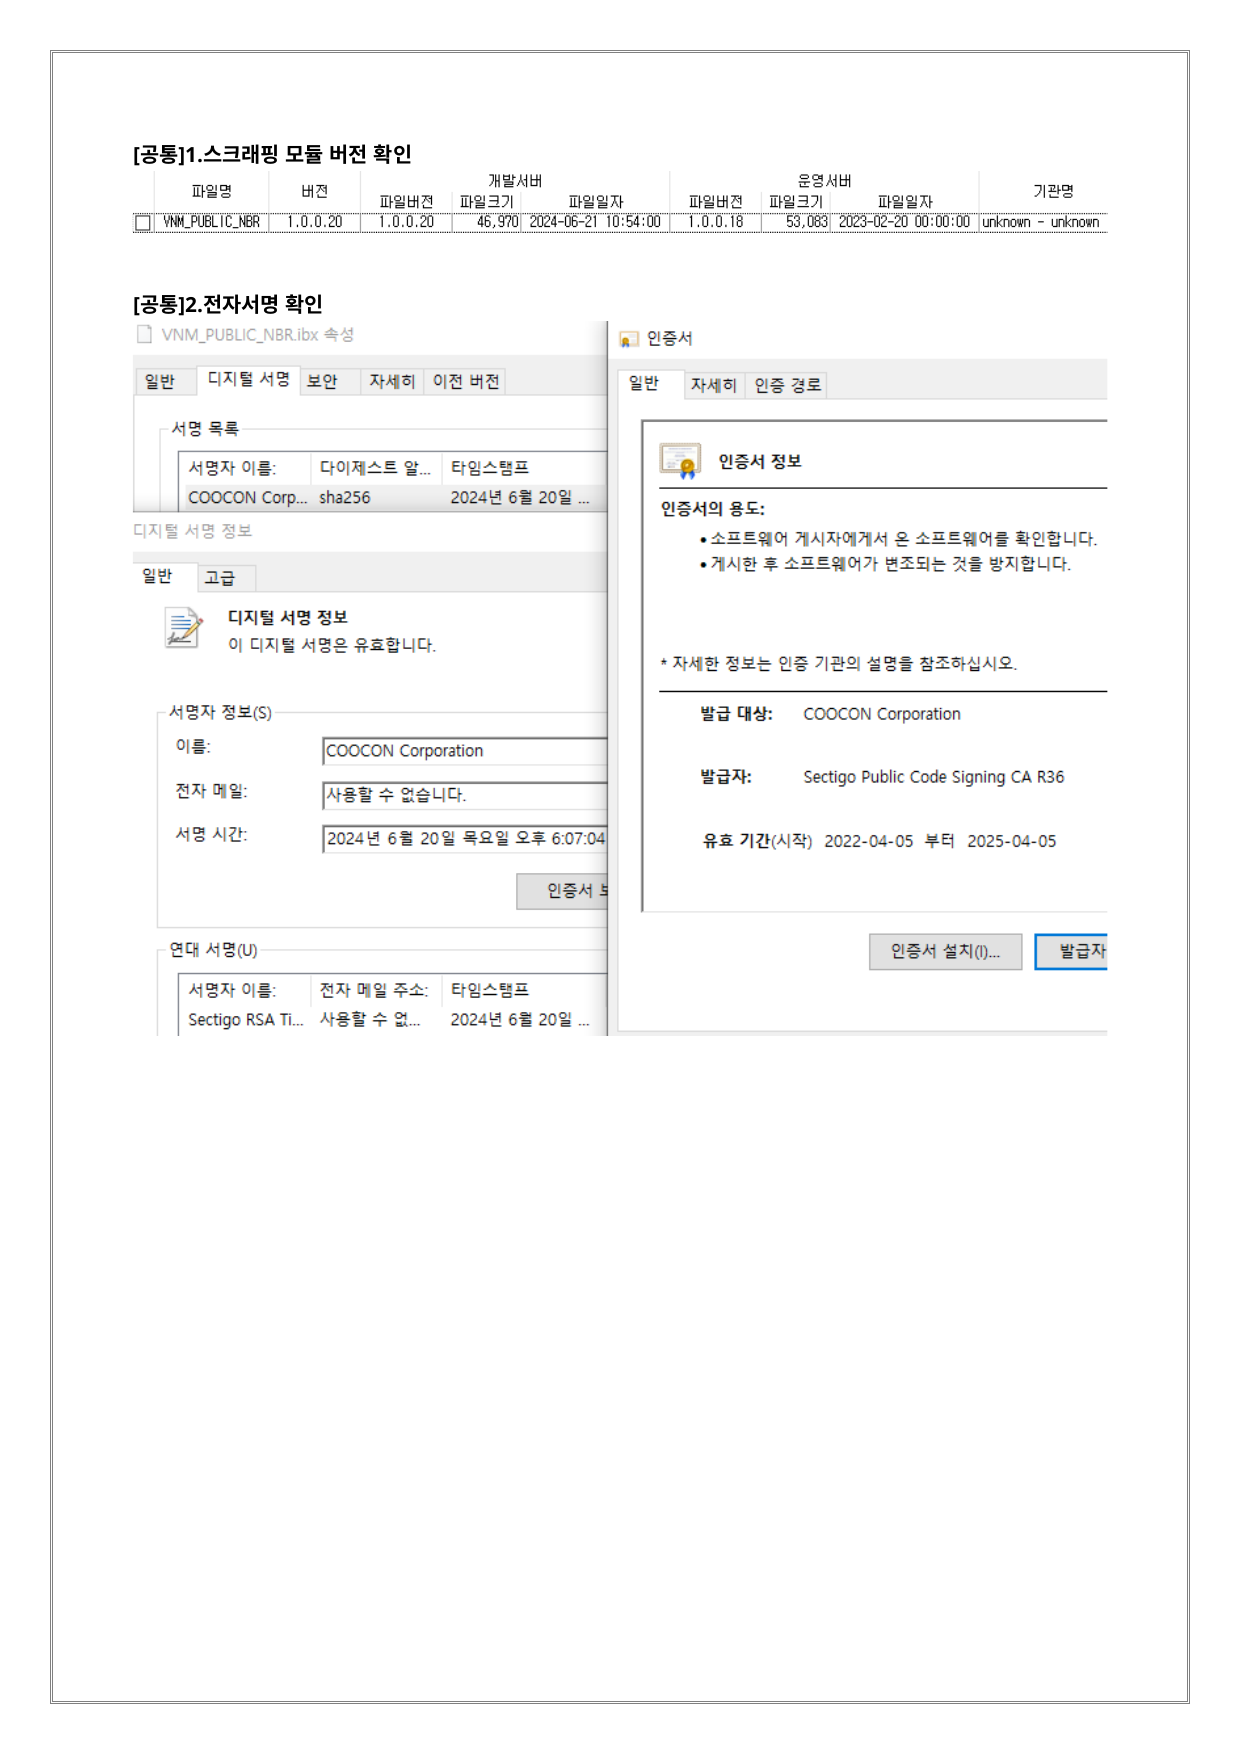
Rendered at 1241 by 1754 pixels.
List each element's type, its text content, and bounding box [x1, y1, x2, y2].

picture [132, 171, 1108, 233]
picture [132, 321, 1108, 1036]
text [공통]1.스크래핑 모듈 버전 확인 [133, 134, 1107, 171]
text [공통]2.전자서명 확인 [133, 284, 1107, 321]
